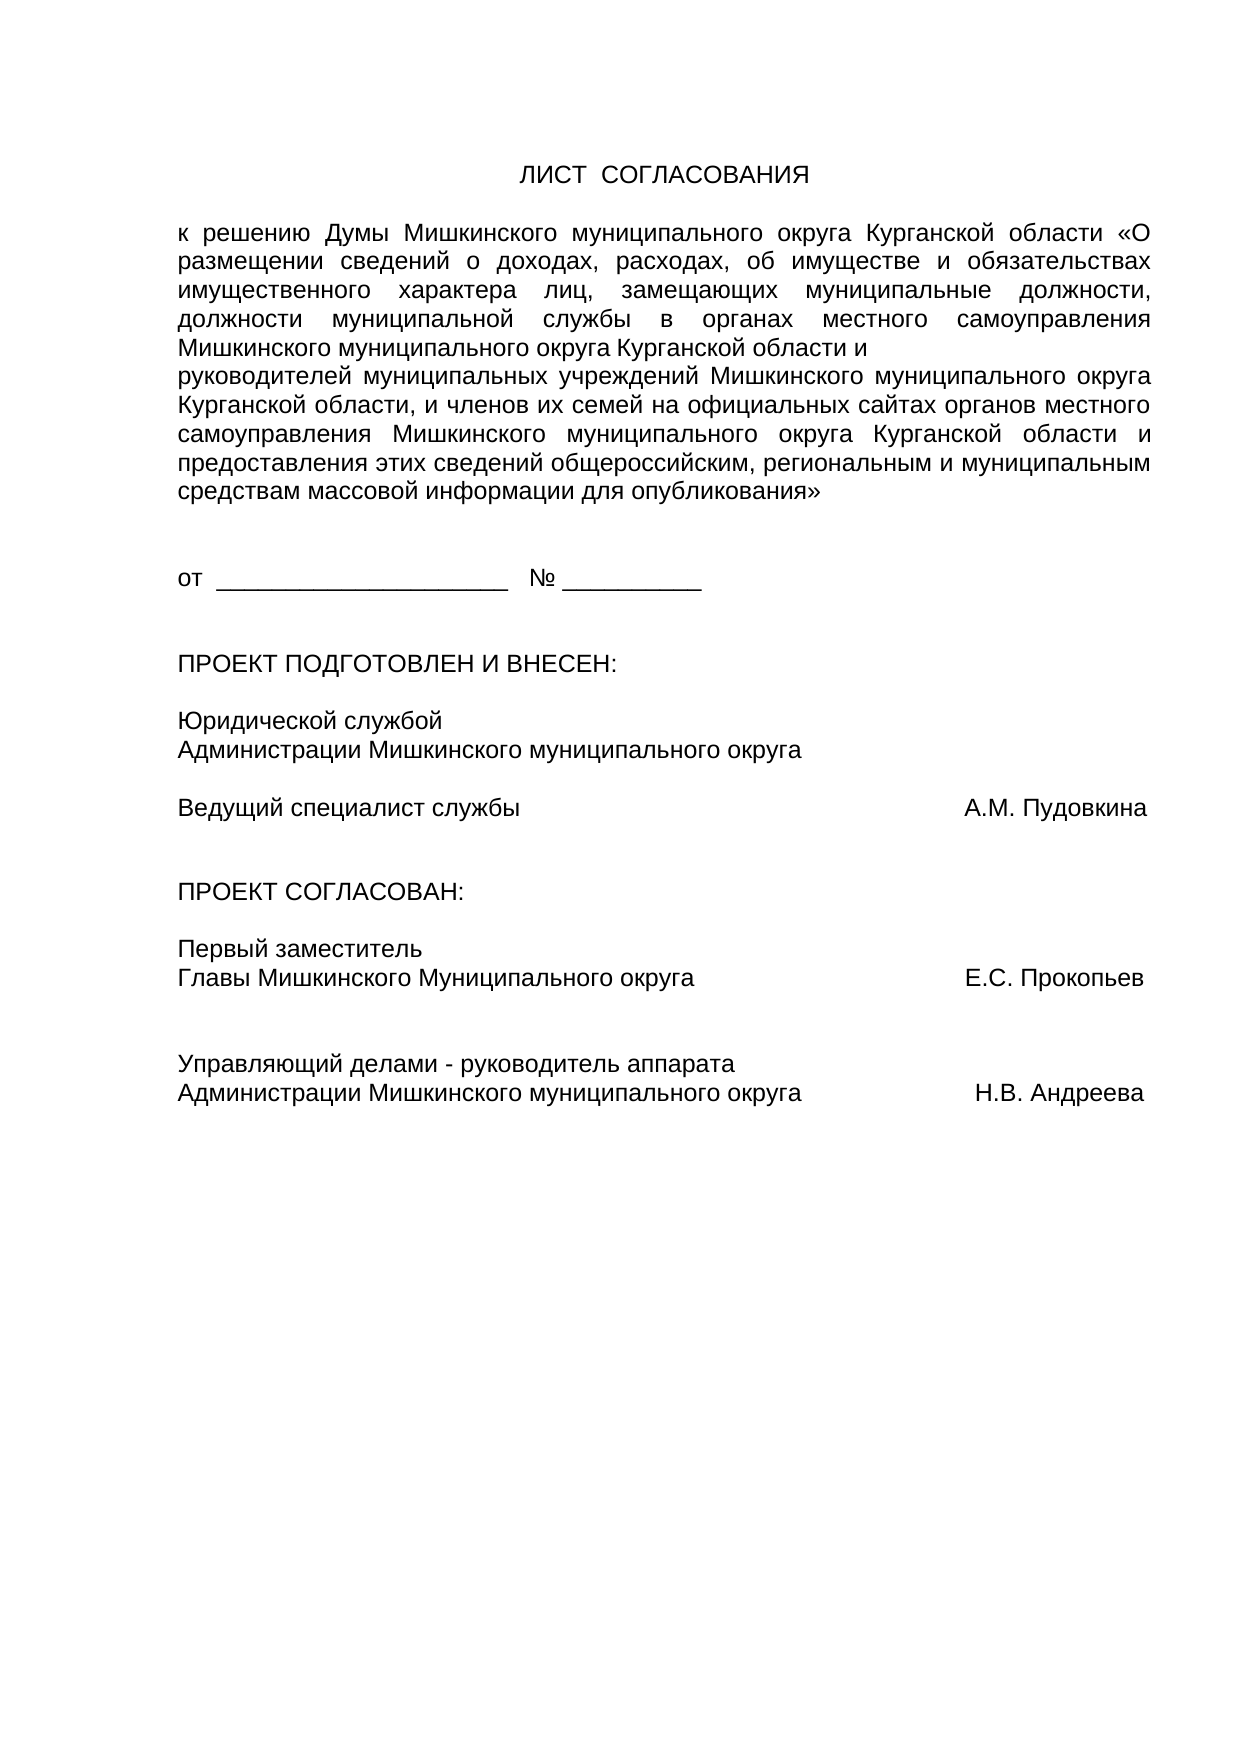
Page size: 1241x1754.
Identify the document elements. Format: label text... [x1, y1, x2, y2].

text Юридической службой [177, 706, 1152, 735]
text руководителей муниципальных учреждений Мишкинского муниципального округа Курганской области, и членов их семей на официальных сайтах органов местного самоуправления Мишкинского муниципального округа Курганской области и предоставления этих сведений общероссийским, региональным и муниципальным средствам массовой информации для опубликования» [177, 361, 1152, 505]
text Ведущий специалист службы А.М. Пудовкина [177, 793, 1152, 850]
text Администрации Мишкинского муниципального округа Н.В. Андреева [177, 1078, 1152, 1106]
text Администрации Мишкинского муниципального округа [177, 735, 1152, 764]
text ЛИСТ СОГЛАСОВАНИЯ [177, 160, 1152, 189]
text Управляющий делами - руководитель аппарата [177, 1049, 1152, 1078]
text Первый заместитель [177, 934, 1152, 963]
text от _____________________ № __________ [177, 563, 1152, 591]
text Главы Мишкинского Муниципального округа Е.С. Прокопьев [177, 963, 1152, 991]
text к решению Думы Мишкинского муниципального округа Курганской области «О размещении сведений о доходах, расходах, об имуществе и обязательствах имущественного характера лиц, замещающих муниципальные должности, должности муниципальной службы в органах местного самоуправления Мишкинского муниципального округа Курганской области и [177, 218, 1152, 361]
text ПРОЕКТ СОГЛАСОВАН: [177, 876, 1152, 905]
text ПРОЕКТ ПОДГОТОВЛЕН И ВНЕСЕН: [177, 649, 1152, 678]
